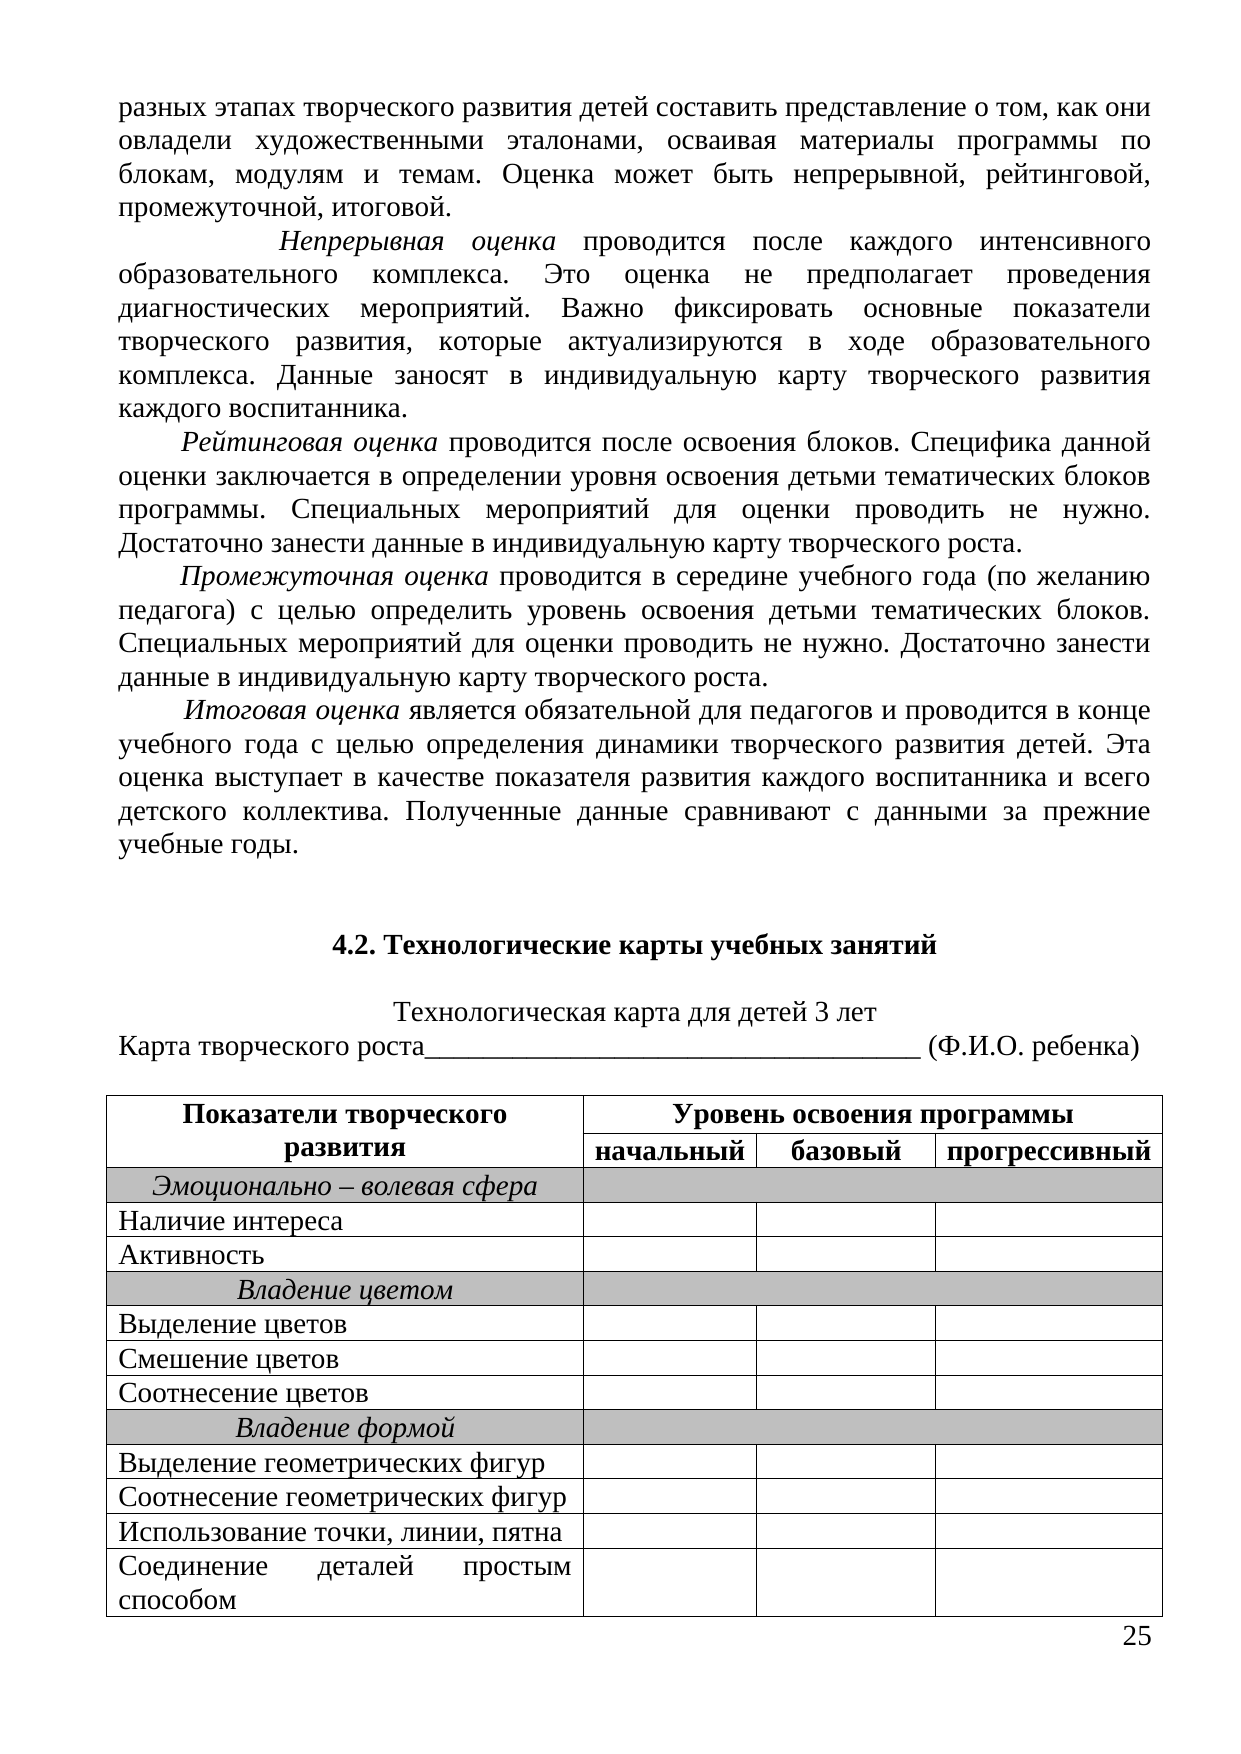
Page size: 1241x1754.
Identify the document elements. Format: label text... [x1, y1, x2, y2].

text Итоговая оценка является обязательной для педагогов и проводится в конце учебного года с целью определения динамики творческого развития детей. Эта оценка выступает в качестве показателя развития каждого воспитанника и всего детского коллектива. Полученные данные сравнивают с данными за прежние учебные годы. [118, 692, 1152, 860]
table_cell [757, 1203, 935, 1236]
table_cell Активность [107, 1237, 583, 1271]
table_cell [757, 1514, 935, 1547]
table_cell [584, 1272, 1162, 1305]
table_cell [584, 1203, 756, 1236]
table_cell [584, 1479, 756, 1513]
table_cell [757, 1549, 935, 1616]
table_cell Смешение цветов [107, 1341, 583, 1374]
table_cell Владение цветом [107, 1272, 583, 1305]
text Карта творческого роста__________________________________ (Ф.И.О. ребенка) [118, 1028, 1152, 1061]
table_cell [584, 1514, 756, 1547]
table_cell [936, 1479, 1162, 1513]
table_cell базовый [757, 1134, 935, 1167]
table_cell Владение формой [107, 1410, 583, 1444]
table_cell Наличие интереса [107, 1203, 583, 1236]
table_cell [936, 1445, 1162, 1478]
table_cell [936, 1306, 1162, 1340]
table_cell [936, 1203, 1162, 1236]
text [118, 89, 1152, 223]
text Рейтинговая оценка проводится после освоения блоков. Специфика данной оценки заключается в определении уровня освоения детьми тематических блоков программы. Специальных мероприятий для оценки проводить не нужно. Достаточно занести данные в индивидуальную карту творческого роста. [118, 424, 1152, 558]
table_cell прогрессивный [936, 1134, 1162, 1167]
table_cell [584, 1376, 756, 1409]
table_cell [584, 1549, 756, 1616]
table_cell [584, 1341, 756, 1374]
table_cell [936, 1237, 1162, 1271]
table_header Показатели творческого развития [107, 1096, 583, 1167]
table_cell [757, 1479, 935, 1513]
table_cell [584, 1306, 756, 1340]
table_cell [757, 1376, 935, 1409]
table_cell [584, 1445, 756, 1478]
table_cell [757, 1306, 935, 1340]
text Технологическая карта для детей 3 лет [118, 994, 1152, 1028]
table_header Уровень освоения программы [584, 1096, 1162, 1132]
table_cell [584, 1237, 756, 1271]
table_cell Выделение геометрических фигур [107, 1445, 583, 1478]
table_cell [584, 1410, 1162, 1444]
table_cell [936, 1549, 1162, 1616]
table_cell [757, 1445, 935, 1478]
table_cell Эмоционально – волевая сфера [107, 1168, 583, 1202]
text Непрерывная оценка проводится после каждого интенсивного образовательного комплекса. Это оценка не предполагает проведения диагностических мероприятий. Важно фиксировать основные показатели творческого развития, которые актуализируются в ходе образовательного комплекса. Данные заносят в индивидуальную карту творческого развития каждого воспитанника. [118, 223, 1152, 424]
table_cell [936, 1341, 1162, 1374]
table_cell начальный [584, 1134, 756, 1167]
table_cell Соотнесение цветов [107, 1376, 583, 1409]
text 4.2. Технологические карты учебных занятий [118, 927, 1152, 961]
table_cell [936, 1376, 1162, 1409]
table_cell [757, 1341, 935, 1374]
table_cell Соотнесение геометрических фигур [107, 1479, 583, 1513]
table_cell Выделение цветов [107, 1306, 583, 1340]
table_cell [936, 1514, 1162, 1547]
table_cell Использование точки, линии, пятна [107, 1514, 583, 1547]
text Промежуточная оценка проводится в середине учебного года (по желанию педагога) с целью определить уровень освоения детьми тематических блоков. Специальных мероприятий для оценки проводить не нужно. Достаточно занести данные в индивидуальную карту творческого роста. [118, 558, 1152, 692]
table_cell [757, 1237, 935, 1271]
table_cell [584, 1168, 1162, 1202]
table_cell Соединение деталей простым способом [107, 1549, 583, 1616]
